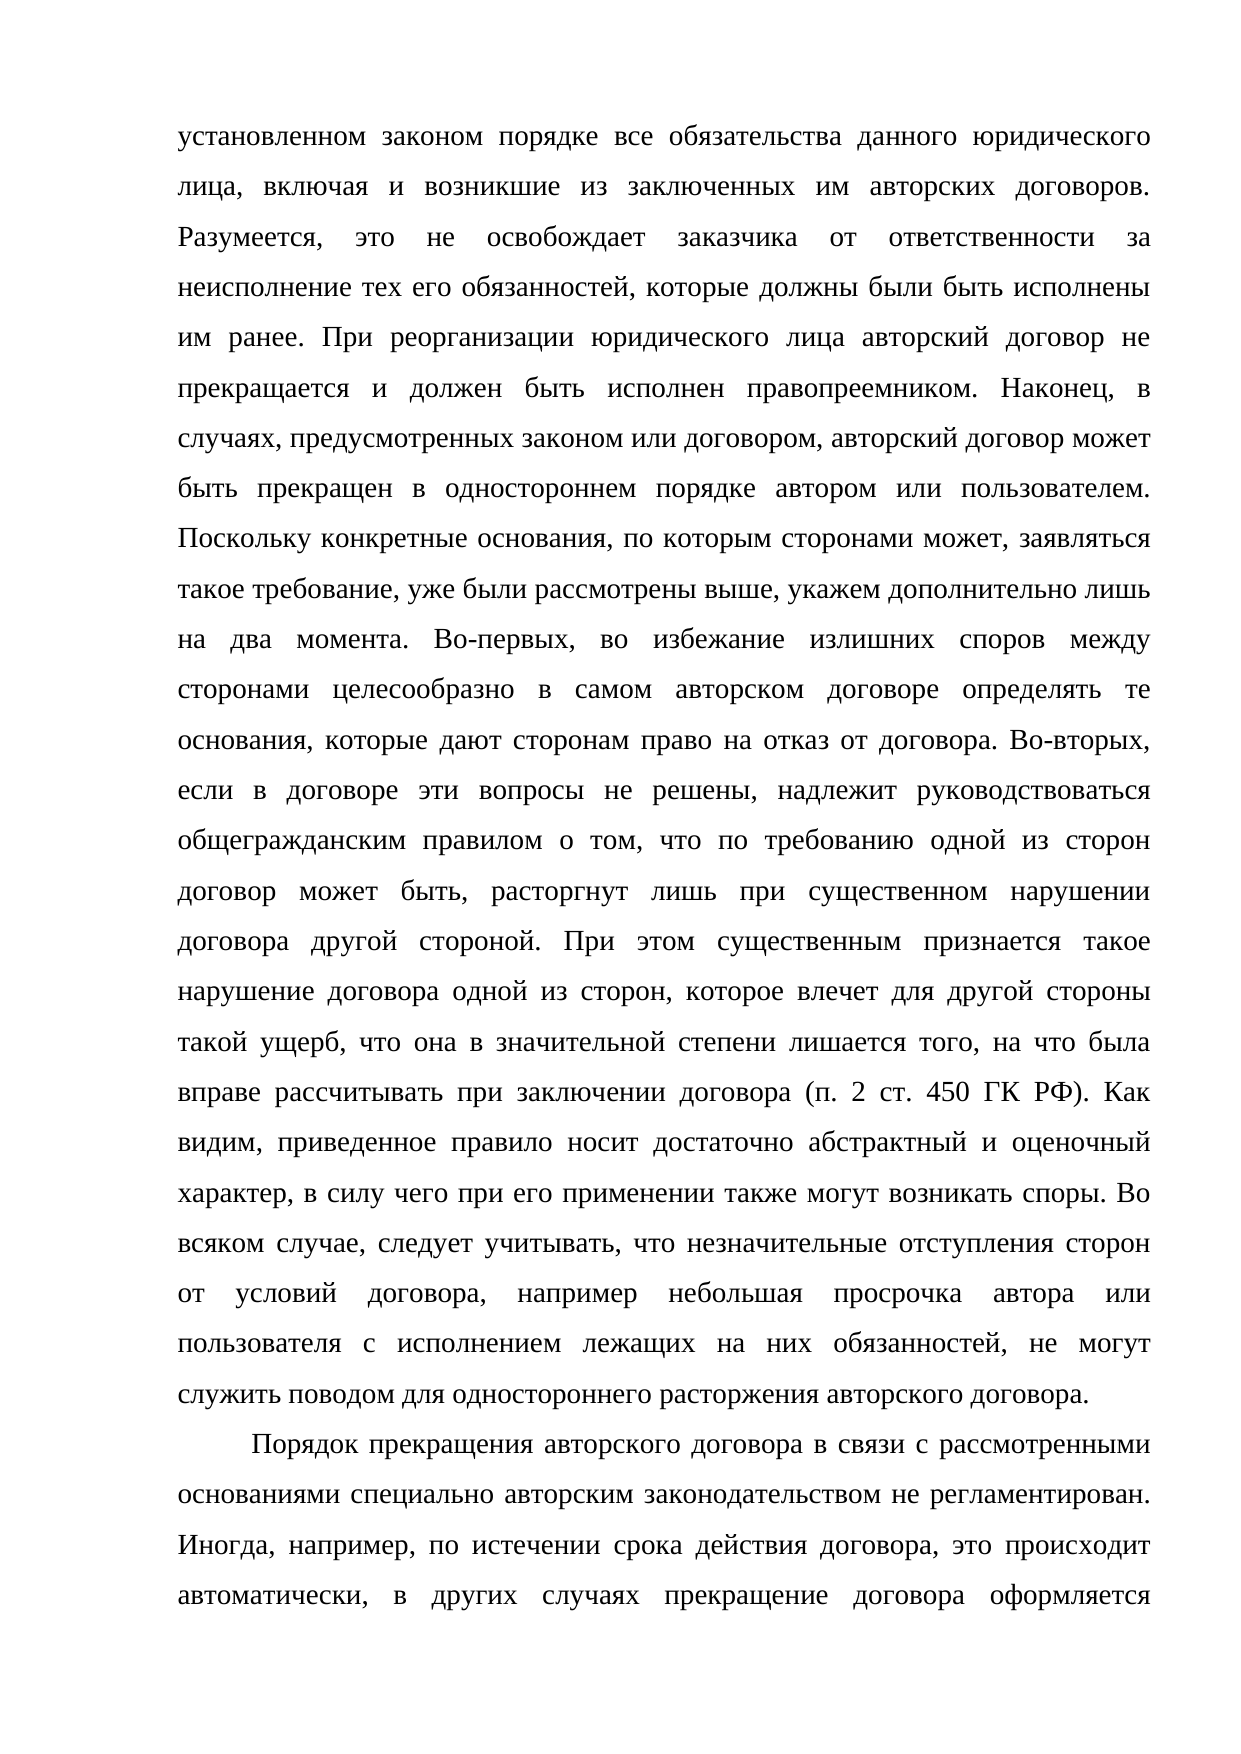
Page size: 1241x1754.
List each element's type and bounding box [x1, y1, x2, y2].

text [177, 1426, 1152, 1611]
text [177, 118, 1152, 1409]
